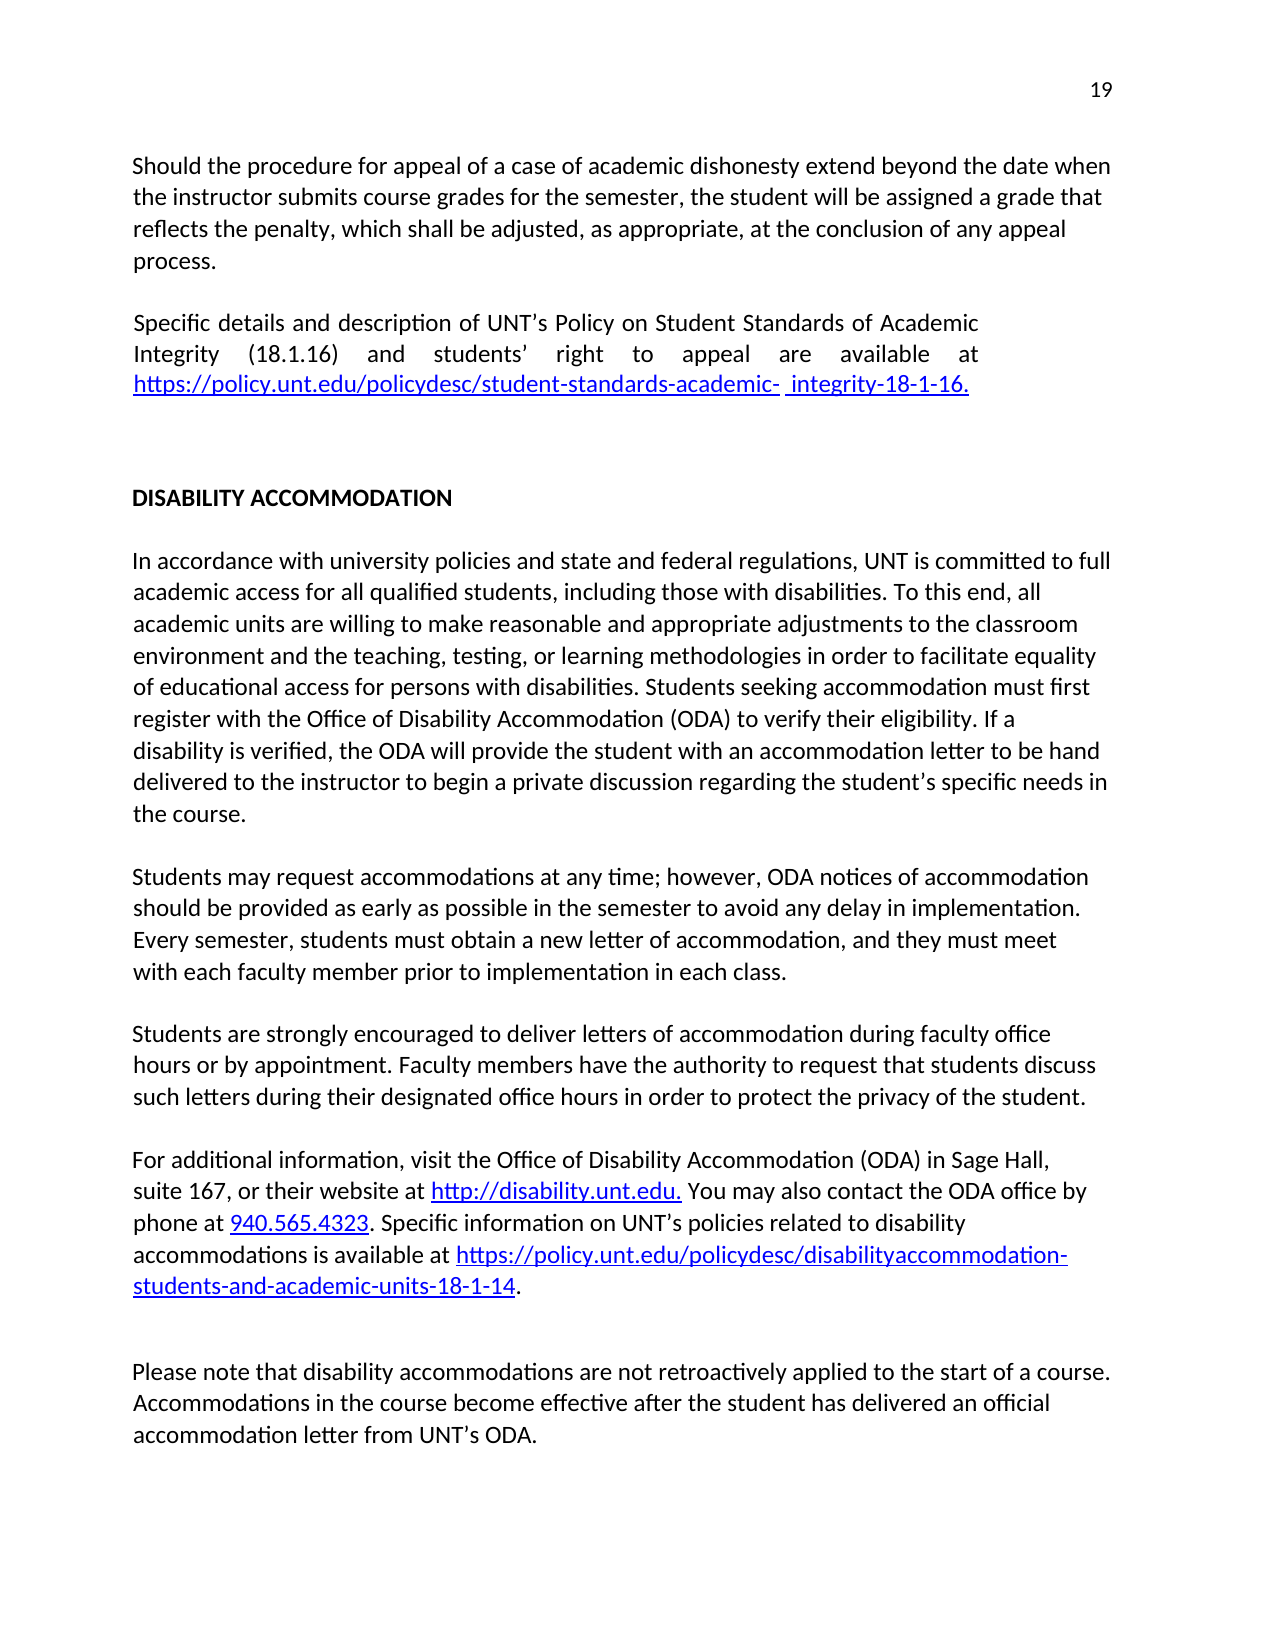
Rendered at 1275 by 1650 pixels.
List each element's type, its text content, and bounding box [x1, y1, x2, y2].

text For additional information, visit the Office of Disability Accommodation (ODA) in Sage Hall, suite 167, or their website at http://disability.unt.edu. You may also contact the ODA office by phone at 940.565.4323. Specific information on UNT’s policies related to disability accommodations is available at https://policy.unt.edu/policydesc/disabilityaccommodation-students-and-academic-units-18-1-14. [132, 1144, 1099, 1301]
text Please note that disability accommodations are not retroactively applied to the start of a course. Accommodations in the course become effective after the student has delivered an official accommodation letter from UNT’s ODA. [132, 1356, 1112, 1449]
subtitle DISABILITY ACCOMMODATION [132, 482, 1112, 512]
text In accordance with university policies and state and federal regulations, UNT is committed to full academic access for all qualified students, including those with disabilities. To this end, all academic units are willing to make reasonable and appropriate adjustments to the classroom environment and the teaching, testing, or learning methodologies in order to facilitate equality of educational access for persons with disabilities. Students seeking accommodation must first register with the Office of Disability Accommodation (ODA) to verify their eligibility. If a disability is verified, the ODA will provide the student with an accommodation letter to be hand delivered to the instructor to begin a private discussion regarding the student’s specific needs in the course. [132, 545, 1112, 829]
text Specific details and description of UNT’s Policy on Student Standards of Academic Integrity (18.1.16) and students’ right to appeal are available at https://policy.unt.edu/policydesc/student-standards-academic- integrity-18-1-16. [133, 307, 980, 399]
text Should the procedure for appeal of a case of academic dishonesty extend beyond the date when the instructor submits course grades for the semester, the student will be assigned a grade that reflects the penalty, which shall be adjusted, as appropriate, at the conclusion of any appeal process. [132, 150, 1112, 275]
text Students are strongly encouraged to deliver letters of accommodation during faculty office hours or by appointment. Faculty members have the authority to request that students discuss such letters during their designated office hours in order to protect the privacy of the student. [132, 1018, 1112, 1112]
text Students may request accommodations at any time; however, ODA notices of accommodation should be provided as early as possible in the semester to avoid any delay in implementation. Every semester, students must obtain a new letter of accommodation, and they must meet with each faculty member prior to implementation in each class. [132, 861, 1101, 986]
